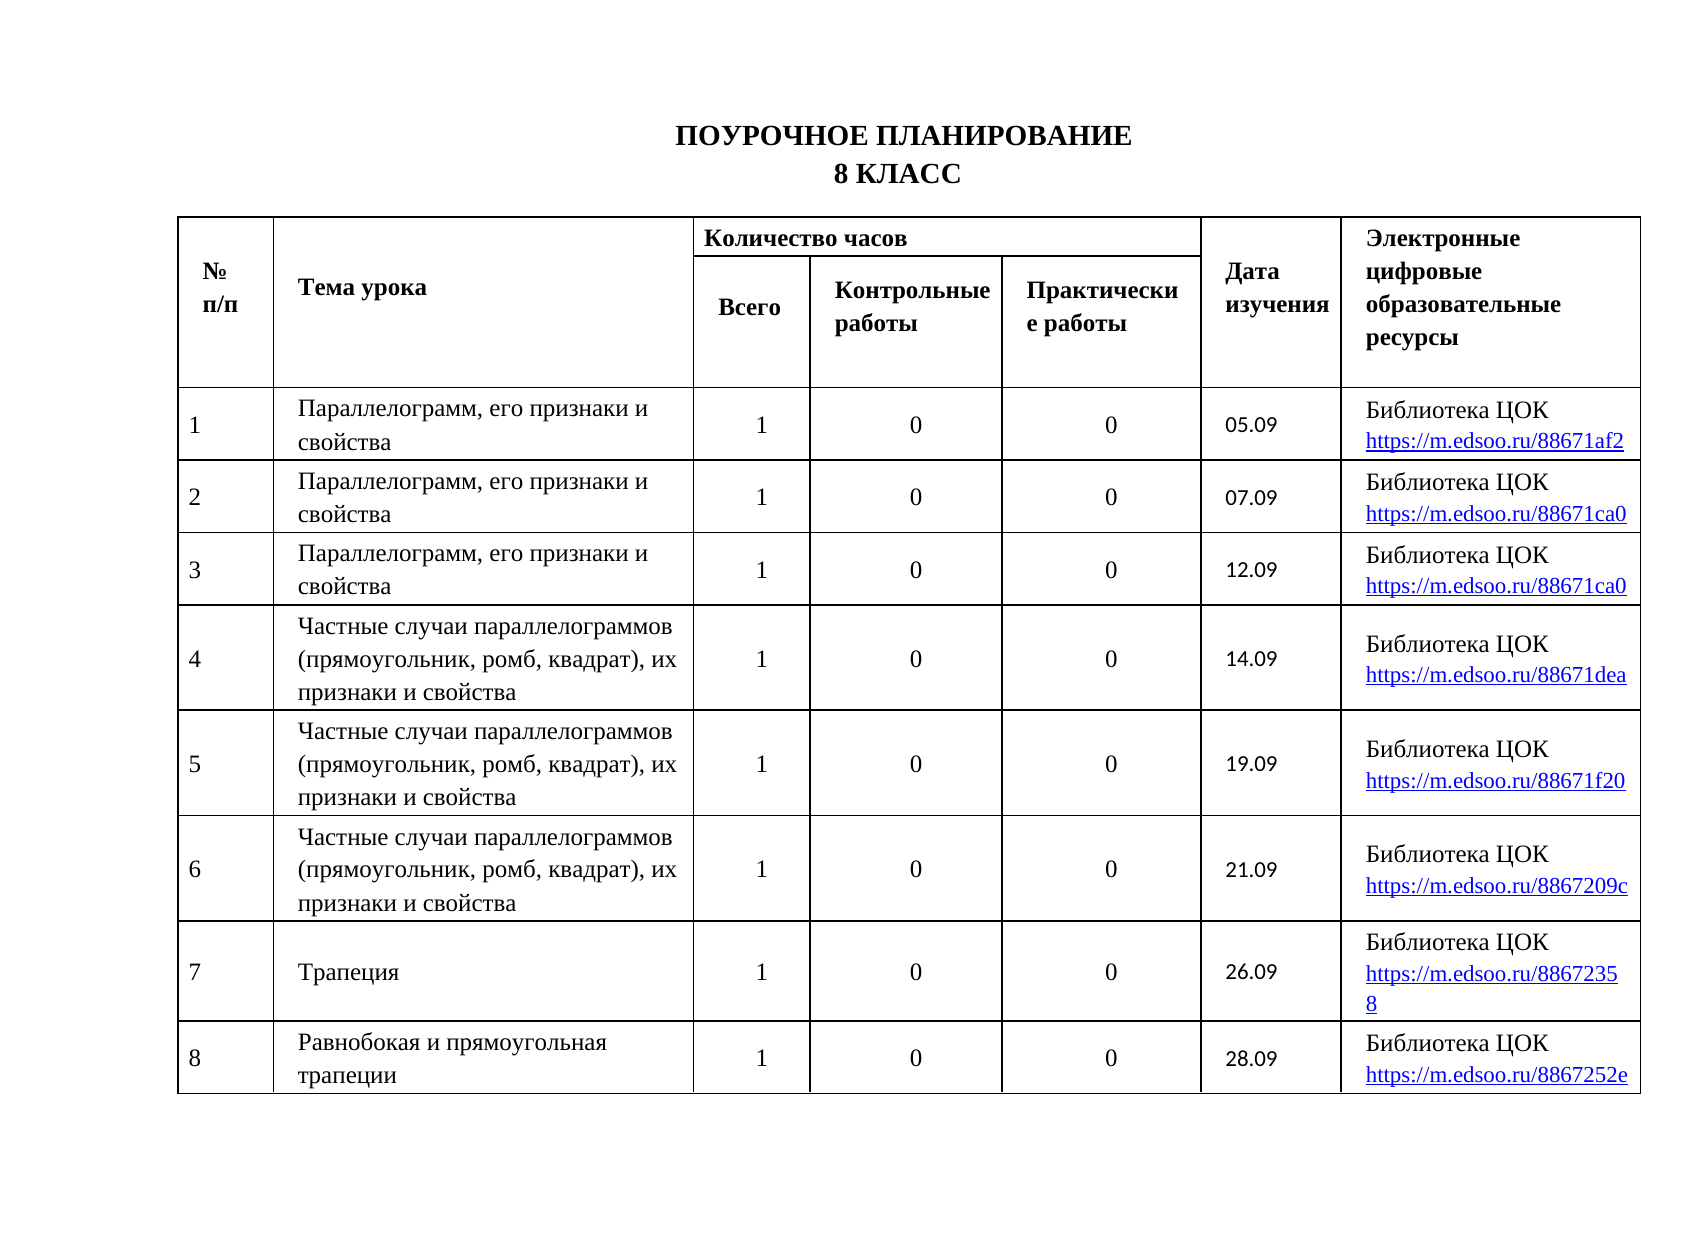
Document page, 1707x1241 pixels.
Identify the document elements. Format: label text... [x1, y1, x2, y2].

table_cell Библиотека ЦОК https://m.edsoo.ru/88671af2 [1342, 388, 1640, 459]
table_cell 07.09 [1202, 461, 1340, 532]
table_cell 21.09 [1202, 816, 1340, 920]
table_cell 0 [1003, 922, 1200, 1020]
table_cell 0 [811, 711, 1001, 815]
table_cell Всего [694, 257, 809, 387]
table_cell 0 [811, 606, 1001, 709]
table_cell 1 [694, 533, 809, 604]
table_cell 1 [694, 388, 809, 459]
table_header Электронные цифровые образовательные ресурсы [1342, 218, 1640, 387]
table_cell 12.09 [1202, 533, 1340, 604]
table_cell 0 [811, 922, 1001, 1020]
table_cell Частные случаи параллелограммов (прямоугольник, ромб, квадрат), их признаки и свойства [274, 711, 693, 815]
table_cell Библиотека ЦОК https://m.edsoo.ru/88672358 [1342, 922, 1640, 1020]
table_cell 6 [179, 816, 273, 920]
table_cell 1 [694, 1022, 809, 1092]
table_cell Библиотека ЦОК https://m.edsoo.ru/8867252e [1342, 1022, 1640, 1092]
text 8 КЛАСС [177, 157, 1618, 190]
table_cell 28.09 [1202, 1022, 1340, 1092]
table_cell 0 [1003, 388, 1200, 459]
table_cell Частные случаи параллелограммов (прямоугольник, ромб, квадрат), их признаки и свойства [274, 816, 693, 920]
text ПОУРОЧНОЕ ПЛАНИРОВАНИЕ [190, 118, 1618, 152]
table_header № п/п [179, 218, 273, 387]
table_cell Библиотека ЦОК https://m.edsoo.ru/8867209c [1342, 816, 1640, 920]
table_cell 0 [811, 388, 1001, 459]
table_cell 0 [1003, 606, 1200, 709]
table_cell Библиотека ЦОК https://m.edsoo.ru/88671ca0 [1342, 533, 1640, 604]
table_cell 0 [811, 461, 1001, 532]
table_cell 0 [1003, 1022, 1200, 1092]
table_cell Контрольные работы [811, 257, 1001, 387]
table_cell 4 [179, 606, 273, 709]
table_cell Частные случаи параллелограммов (прямоугольник, ромб, квадрат), их признаки и свойства [274, 606, 693, 709]
table_cell 1 [694, 606, 809, 709]
table_cell Параллелограмм, его признаки и свойства [274, 388, 693, 459]
table_cell 0 [811, 816, 1001, 920]
table_cell Библиотека ЦОК https://m.edsoo.ru/88671dea [1342, 606, 1640, 709]
table_cell 1 [694, 711, 809, 815]
table_cell Практические работы [1003, 257, 1200, 387]
table_cell 05.09 [1202, 388, 1340, 459]
table_cell 3 [179, 533, 273, 604]
table_cell 1 [694, 922, 809, 1020]
table_cell Параллелограмм, его признаки и свойства [274, 461, 693, 532]
table_cell 1 [694, 816, 809, 920]
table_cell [274, 1022, 693, 1092]
table_cell 0 [811, 1022, 1001, 1092]
table_cell 1 [694, 461, 809, 532]
table_cell 7 [179, 922, 273, 1020]
table_header Дата изучения [1202, 218, 1340, 387]
table_cell 0 [1003, 533, 1200, 604]
table_cell 0 [1003, 461, 1200, 532]
table_cell 8 [179, 1022, 273, 1092]
table_cell 19.09 [1202, 711, 1340, 815]
table_header Количество часов [694, 218, 1200, 255]
table_cell 0 [811, 533, 1001, 604]
table_cell 0 [1003, 816, 1200, 920]
table_cell Трапеция [274, 922, 693, 1020]
table_cell Библиотека ЦОК https://m.edsoo.ru/88671ca0 [1342, 461, 1640, 532]
table_cell 1 [179, 388, 273, 459]
table_cell 26.09 [1202, 922, 1340, 1020]
table_header Тема урока [274, 218, 693, 387]
table_cell 2 [179, 461, 273, 532]
table_cell 14.09 [1202, 606, 1340, 709]
table_cell 0 [1003, 711, 1200, 815]
table_cell 5 [179, 711, 273, 815]
table_cell Параллелограмм, его признаки и свойства [274, 533, 693, 604]
table_cell Библиотека ЦОК https://m.edsoo.ru/88671f20 [1342, 711, 1640, 815]
